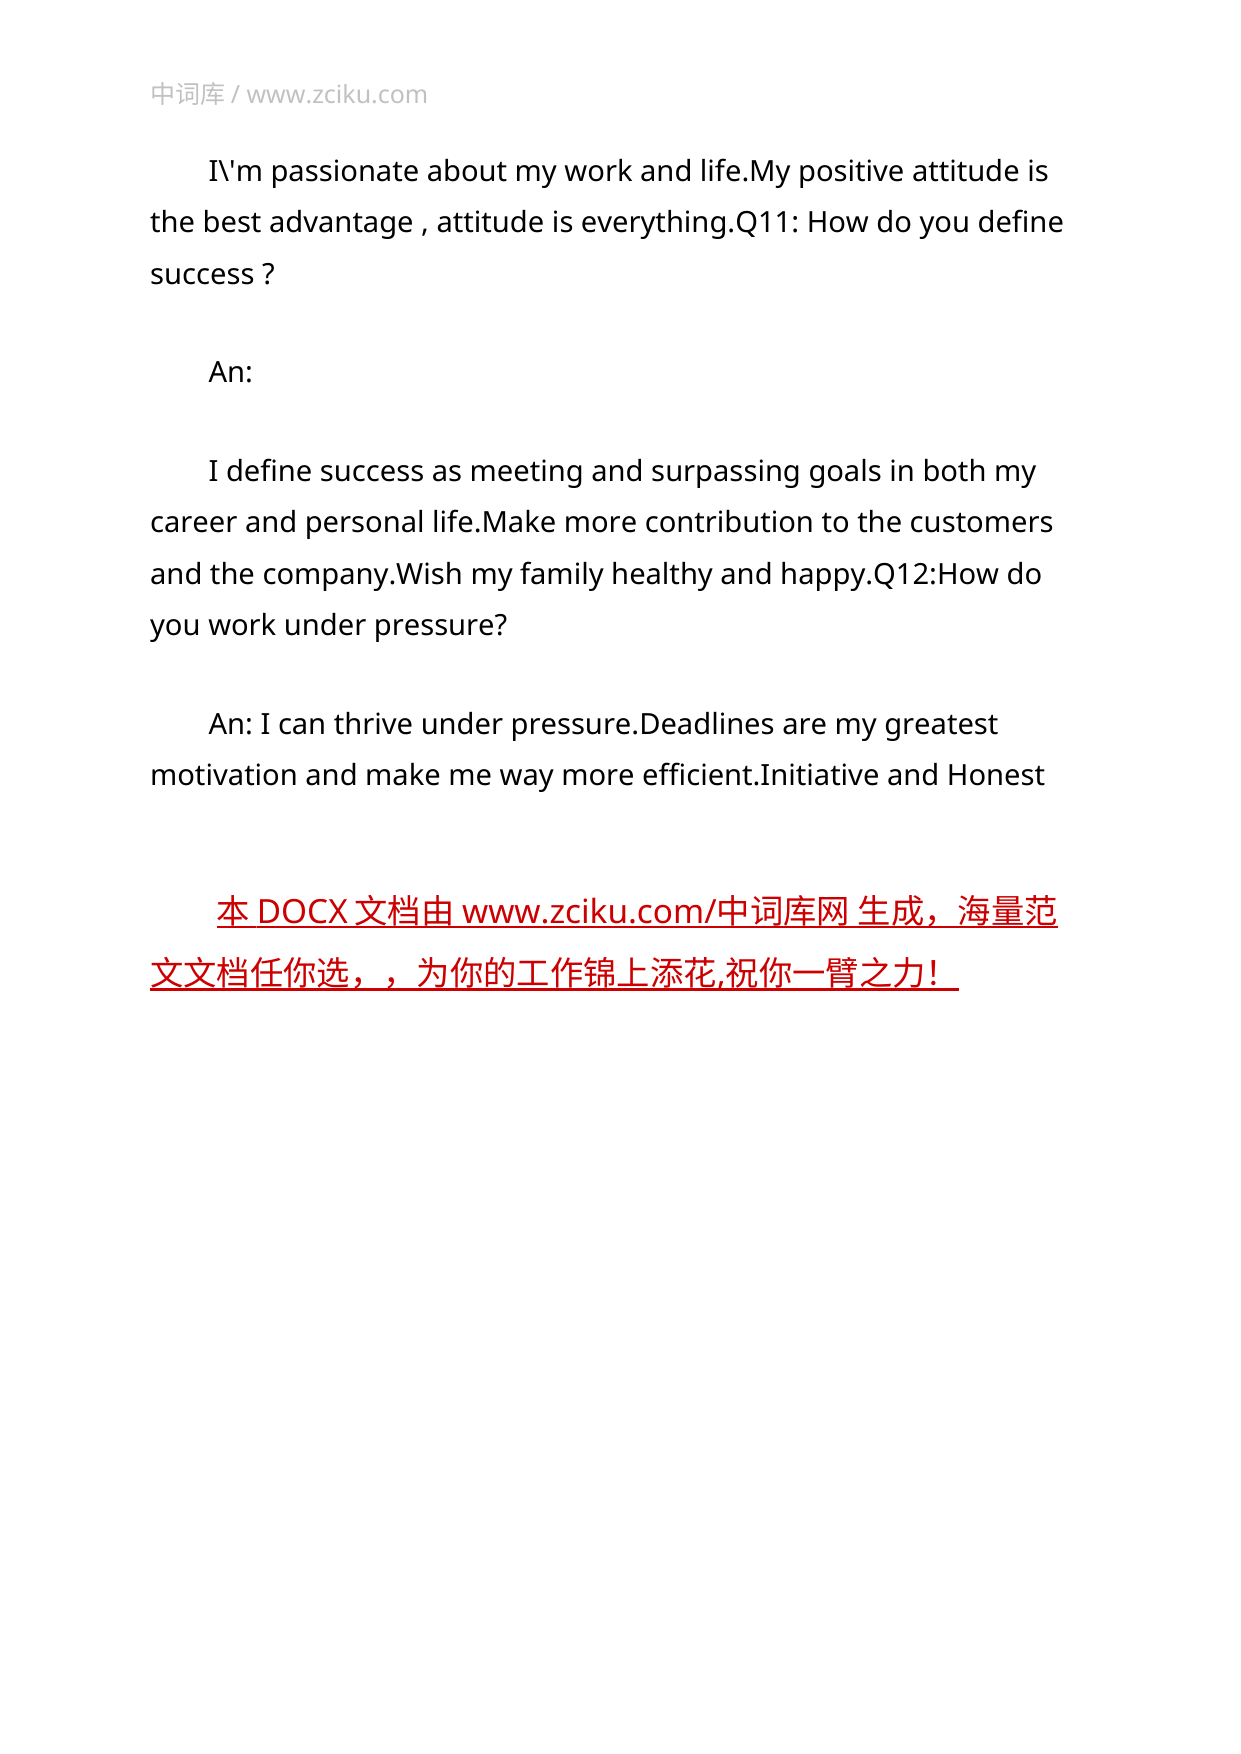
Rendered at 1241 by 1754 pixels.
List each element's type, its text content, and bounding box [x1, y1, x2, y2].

text An: [150, 352, 1090, 391]
text I\'m passionate about my work and life.My positive attitude is the best advantage , attitude is everything.Q11: How do you define success ? [150, 150, 1090, 293]
text I define success as meeting and surpassing goals in both my career and personal life.Make more contribution to the customers and the company.Wish my family healthy and happy.Q12:How do you work under pressure? [150, 450, 1090, 644]
text 本DOCX文档由 www.zciku.com/中词库网 生成，海量范文文档任你选，，为你的工作锦上添花,祝你一臂之力！ [150, 884, 1090, 996]
text An: I can thrive under pressure.Deadlines are my greatest motivation and make me way more efficient.Initiative and Honest [150, 703, 1090, 794]
